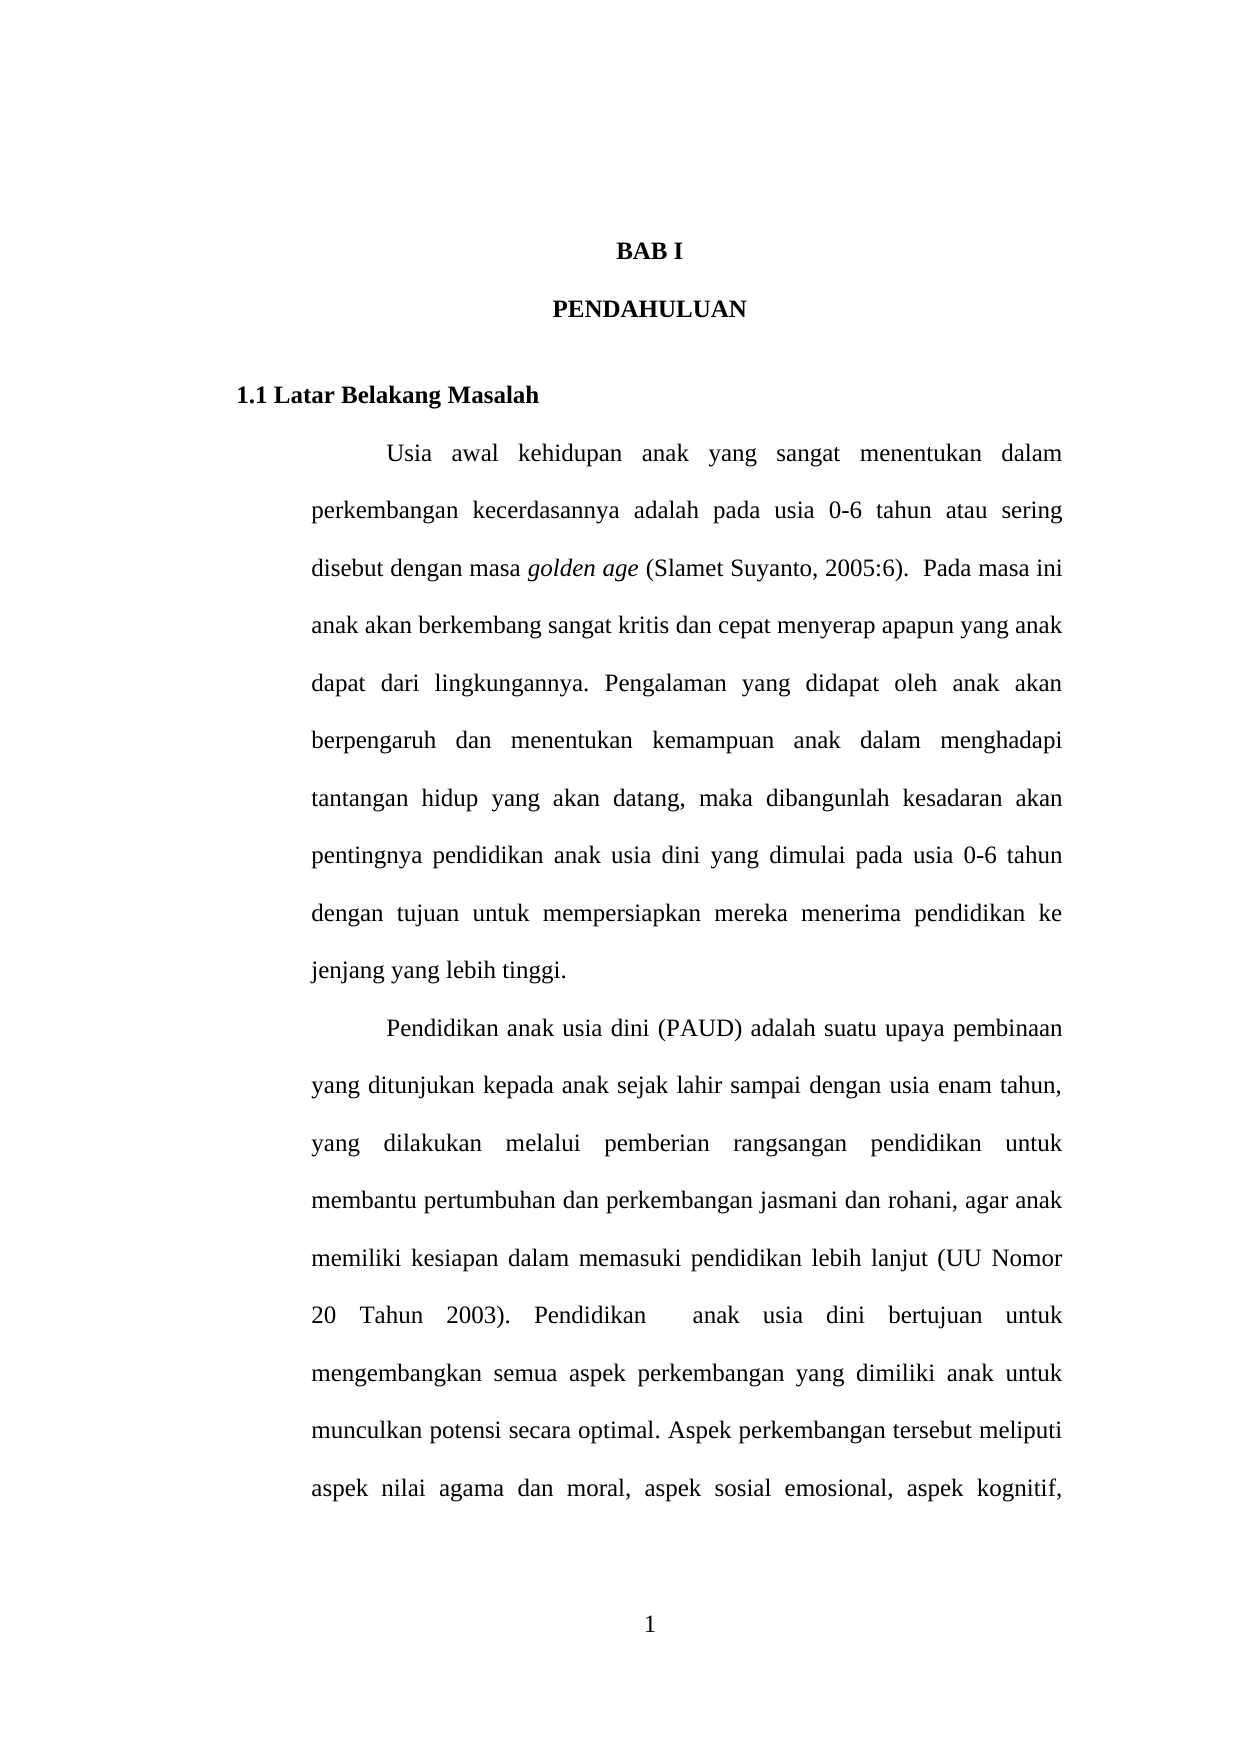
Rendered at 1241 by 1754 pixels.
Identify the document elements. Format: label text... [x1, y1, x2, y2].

text Usia awal kehidupan anak yang sangat menentukan dalam perkembangan kecerdasannya adalah pada usia 0-6 tahun atau sering disebut dengan masa golden age (Slamet Suyanto, 2005:6). Pada masa ini anak akan berkembang sangat kritis dan cepat menyerap apapun yang anak dapat dari lingkungannya. Pengalaman yang didapat oleh anak akan berpengaruh dan menentukan kemampuan anak dalam menghadapi tantangan hidup yang akan datang, maka dibangunlah kesadaran akan pentingnya pendidikan anak usia dini yang dimulai pada usia 0-6 tahun dengan tujuan untuk mempersiapkan mereka menerima pendidikan ke jenjang yang lebih tinggi. [311, 438, 1063, 984]
subtitle PENDAHULUAN [236, 294, 1063, 323]
list BAB I [236, 236, 1063, 265]
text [311, 1013, 1063, 1501]
subtitle 1.1 Latar Belakang Masalah [236, 380, 1063, 409]
